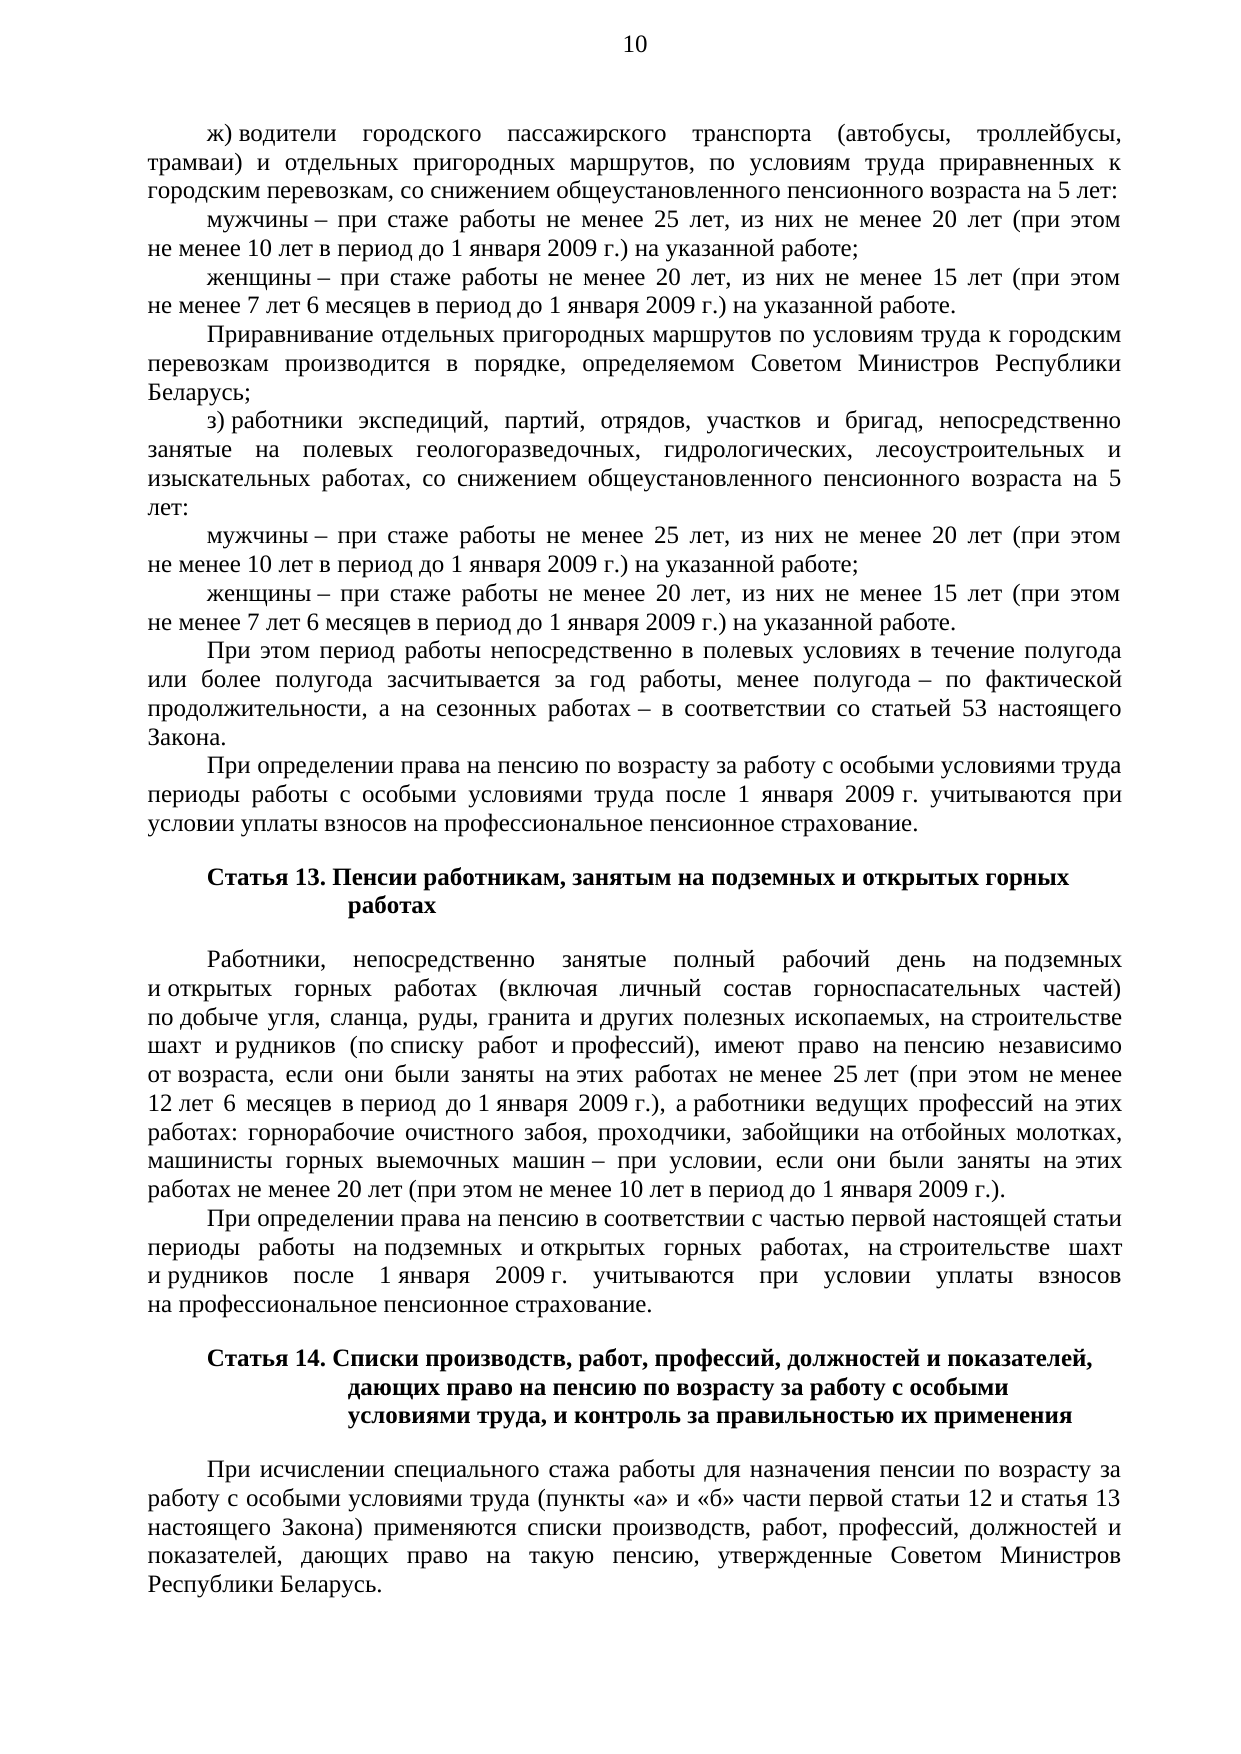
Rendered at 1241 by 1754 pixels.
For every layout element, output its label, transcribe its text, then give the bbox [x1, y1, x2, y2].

text При этом период работы непосредственно в полевых условиях в течение полугода или более полугода засчитывается за год работы, менее полугода – по фактической продолжительности, а на сезонных работах – в соответствии со статьей 53 настоящего Закона. [147, 636, 1122, 751]
text женщины – при стаже работы не менее 20 лет, из них не менее 15 лет (при этом не менее 7 лет 6 месяцев в период до 1 января 2009 г.) на указанной работе. [147, 262, 1122, 319]
text При исчислении специального стажа работы для назначения пенсии по возрасту за работу с особыми условиями труда (пункты «а» и «б» части первой статьи 12 и статья 13 настоящего Закона) применяются списки производств, работ, профессий, должностей и показателей, дающих право на такую пенсию, утвержденные Советом Министров Республики Беларусь. [147, 1454, 1122, 1598]
text Статья 14. Списки производств, работ, профессий, должностей и показателей, дающих право на пенсию по возрасту за работу с особыми условиями труда, и контроль за правильностью их применения [207, 1343, 1122, 1429]
text з) работники экспедиций, партий, отрядов, участков и бригад, непосредственно занятые на полевых геологоразведочных, гидрологических, лесоустроительных и изыскательных работах, со снижением общеустановленного пенсионного возраста на 5 лет: [147, 406, 1122, 521]
text ж) водители городского пассажирского транспорта (автобусы, троллейбусы, трамваи) и отдельных пригородных маршрутов, по условиям труда приравненных к городским перевозкам, со снижением общеустановленного пенсионного возраста на 5 лет: [147, 118, 1122, 204]
text мужчины – при стаже работы не менее 25 лет, из них не менее 20 лет (при этом не менее 10 лет в период до 1 января 2009 г.) на указанной работе; [147, 204, 1122, 262]
text женщины – при стаже работы не менее 20 лет, из них не менее 15 лет (при этом не менее 7 лет 6 месяцев в период до 1 января 2009 г.) на указанной работе. [147, 578, 1122, 636]
text При определении права на пенсию в соответствии с частью первой настоящей статьи периоды работы на подземных и открытых горных работах, на строительстве шахт и рудников после 1 января 2009 г. учитываются при условии уплаты взносов на профессиональное пенсионное страхование. [147, 1203, 1122, 1318]
text мужчины – при стаже работы не менее 25 лет, из них не менее 20 лет (при этом не менее 10 лет в период до 1 января 2009 г.) на указанной работе; [147, 521, 1122, 578]
text При определении права на пенсию по возрасту за работу с особыми условиями труда периоды работы с особыми условиями труда после 1 января 2009 г. учитываются при условии уплаты взносов на профессиональное пенсионное страхование. [147, 751, 1122, 837]
text Статья 13. Пенсии работникам, занятым на подземных и открытых горных работах [207, 862, 1122, 919]
text Приравнивание отдельных пригородных маршрутов по условиям труда к городским перевозкам производится в порядке, определяемом Советом Министров Республики Беларусь; [147, 319, 1122, 406]
text Работники, непосредственно занятые полный рабочий день на подземных и открытых горных работах (включая личный состав горноспасательных частей) по добыче угля, сланца, руды, гранита и других полезных ископаемых, на строительстве шахт и рудников (по списку работ и профессий), имеют право на пенсию независимо от возраста, если они были заняты на этих работах не менее 25 лет (при этом не менее 12 лет 6 месяцев в период до 1 января 2009 г.), а работники ведущих профессий на этих работах: горнорабочие очистного забоя, проходчики, забойщики на отбойных молотках, машинисты горных выемочных машин – при условии, если они были заняты на этих работах не менее 20 лет (при этом не менее 10 лет в период до 1 января 2009 г.). [147, 944, 1122, 1203]
